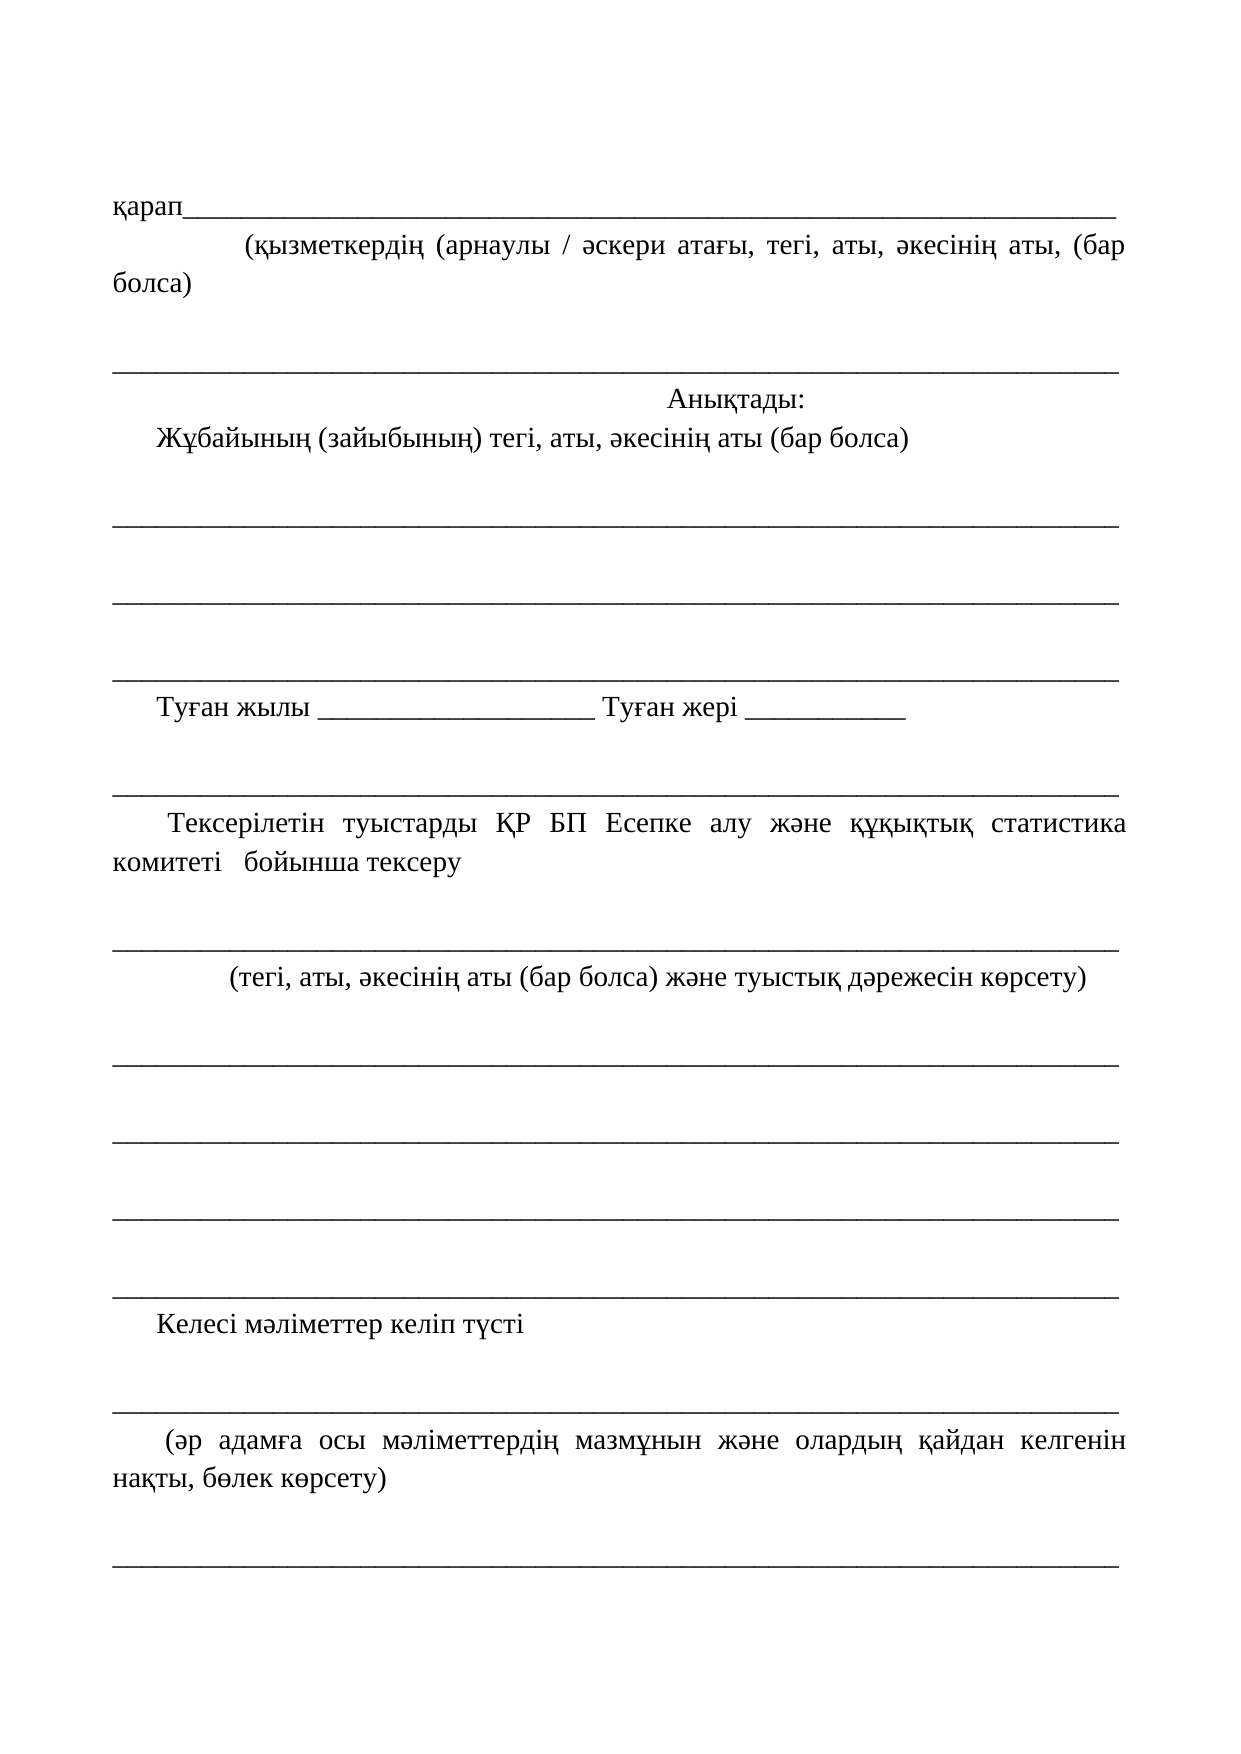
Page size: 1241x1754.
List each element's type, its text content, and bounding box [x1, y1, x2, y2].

text _____________________________________________________________________ [112, 458, 1128, 530]
text _____________________________________________________________________ [112, 1075, 1128, 1147]
text (тегі, аты, әкесінің аты (бар болса) және туыстық дәрежесін көрсету) [112, 959, 1128, 993]
text Келесі мәліметтер келіп түсті [112, 1306, 1128, 1340]
text Тексерілетін туыстарды ҚР БП Есепке алу және құқықтық статистика комитеті бойынша тексеру [112, 805, 1128, 877]
text _____________________________________________________________________ [112, 612, 1128, 684]
text _____________________________________________________________________ [112, 1229, 1128, 1301]
text _____________________________________________________________________ [112, 1345, 1128, 1417]
text Анықтады: [112, 381, 1128, 415]
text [112, 1499, 1128, 1571]
text _____________________________________________________________________ [112, 728, 1128, 800]
text Туған жылы ___________________ Туған жері ___________ [112, 689, 1128, 723]
text _____________________________________________________________________ [112, 998, 1128, 1070]
text _____________________________________________________________________ [112, 882, 1128, 954]
text _____________________________________________________________________ [112, 1152, 1128, 1224]
text Жұбайының (зайыбының) тегі, аты, әкесінің аты (бар болса) [112, 420, 1128, 453]
text (қызметкердің (арнаулы / әскери атағы, тегі, аты, әкесінің аты, (бар болса) [112, 227, 1128, 299]
text _____________________________________________________________________ [112, 304, 1128, 376]
text _____________________________________________________________________ [112, 535, 1128, 607]
text қарап________________________________________________________________ [112, 150, 1128, 222]
text (әр адамға осы мәліметтердің мазмұнын және олардың қайдан келгенін нақты, бөлек көрсету) [112, 1422, 1128, 1494]
